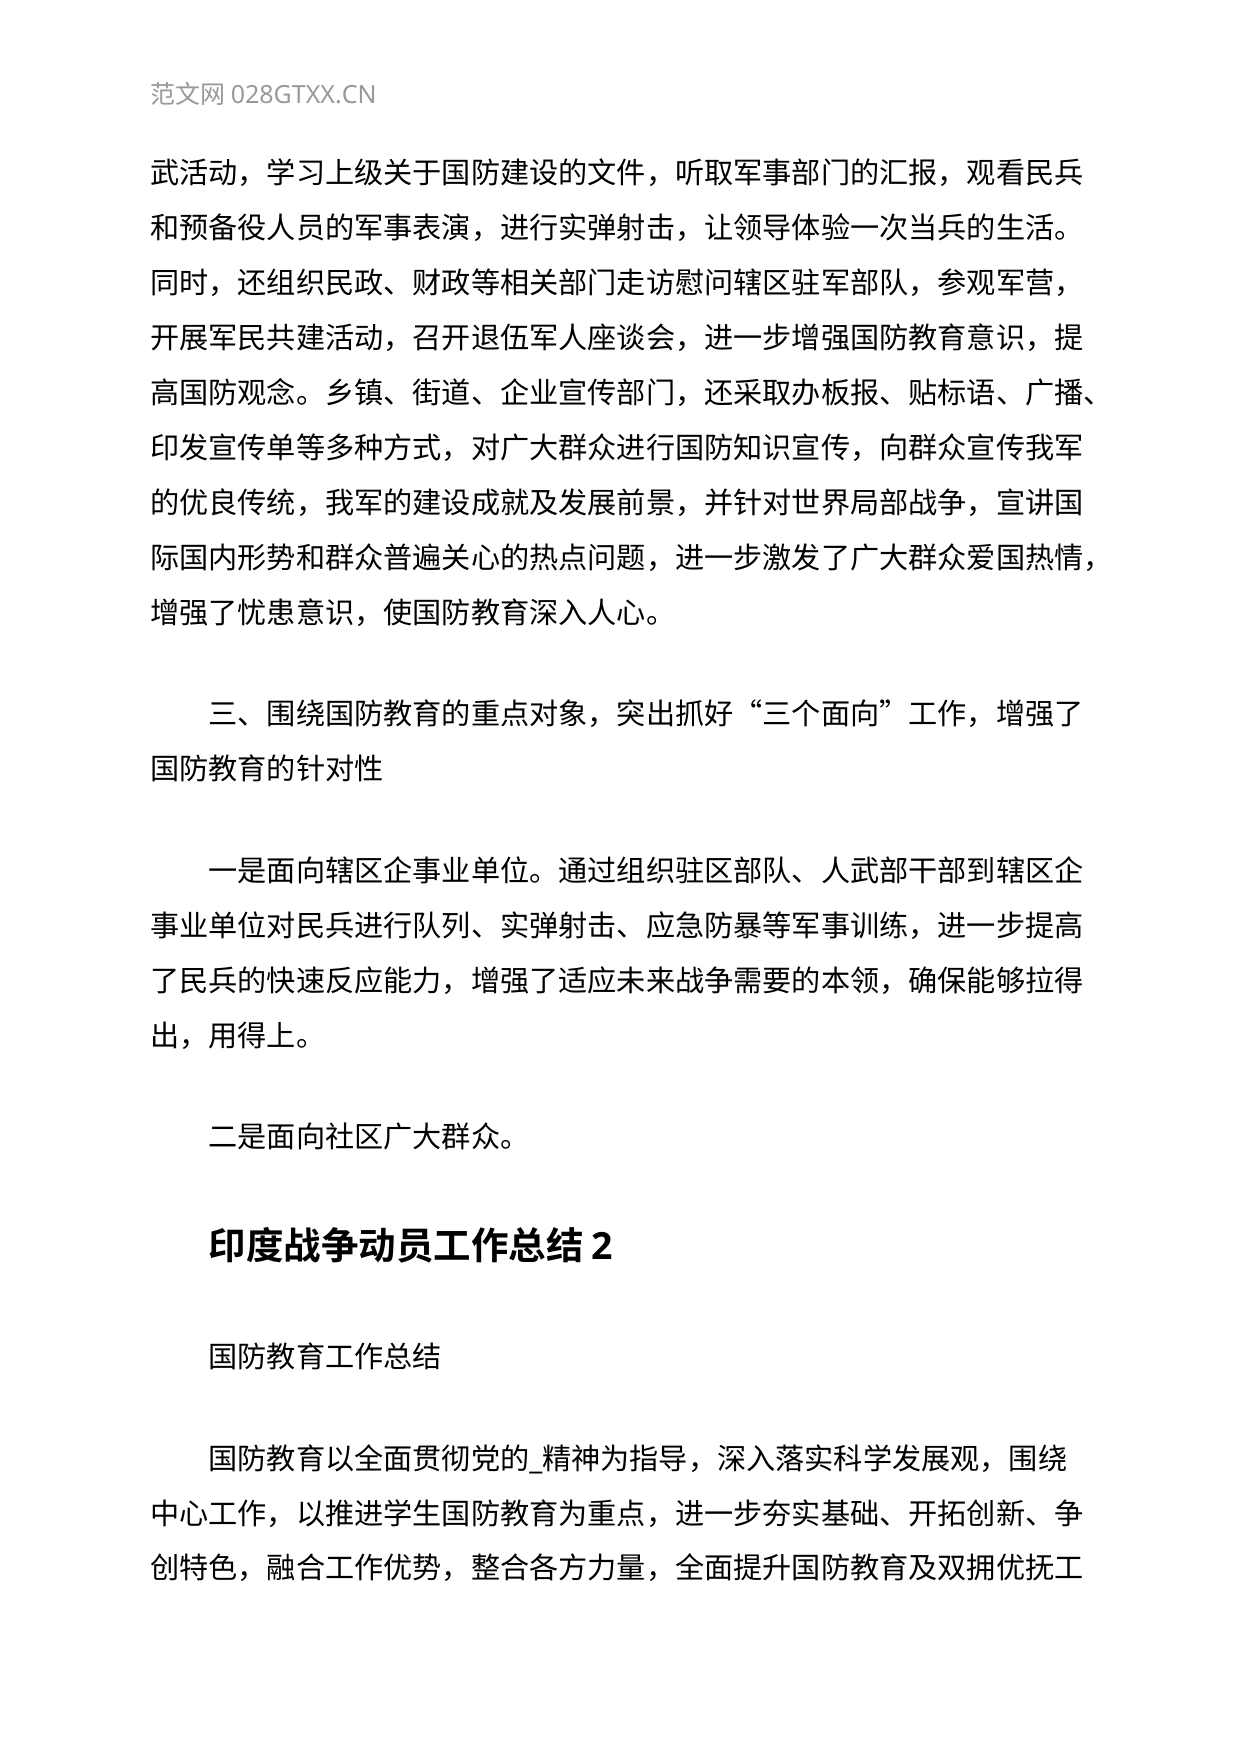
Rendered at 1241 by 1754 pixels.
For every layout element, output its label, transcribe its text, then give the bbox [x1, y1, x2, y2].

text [150, 150, 1090, 631]
text 一是面向辖区企事业单位。通过组织驻区部队、人武部干部到辖区企事业单位对民兵进行队列、实弹射击、应急防暴等军事训练，进一步提高了民兵的快速反应能力，增强了适应未来战争需要的本领，确保能够拉得出，用得上。 [150, 848, 1090, 1054]
text 国防教育工作总结 [150, 1333, 1090, 1376]
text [150, 1435, 1090, 1587]
text 三、围绕国防教育的重点对象，突出抓好“三个面向”工作，增强了国防教育的针对性 [150, 691, 1090, 788]
text 二是面向社区广大群众。 [150, 1114, 1090, 1156]
text 印度战争动员工作总结2 [150, 1216, 1090, 1270]
